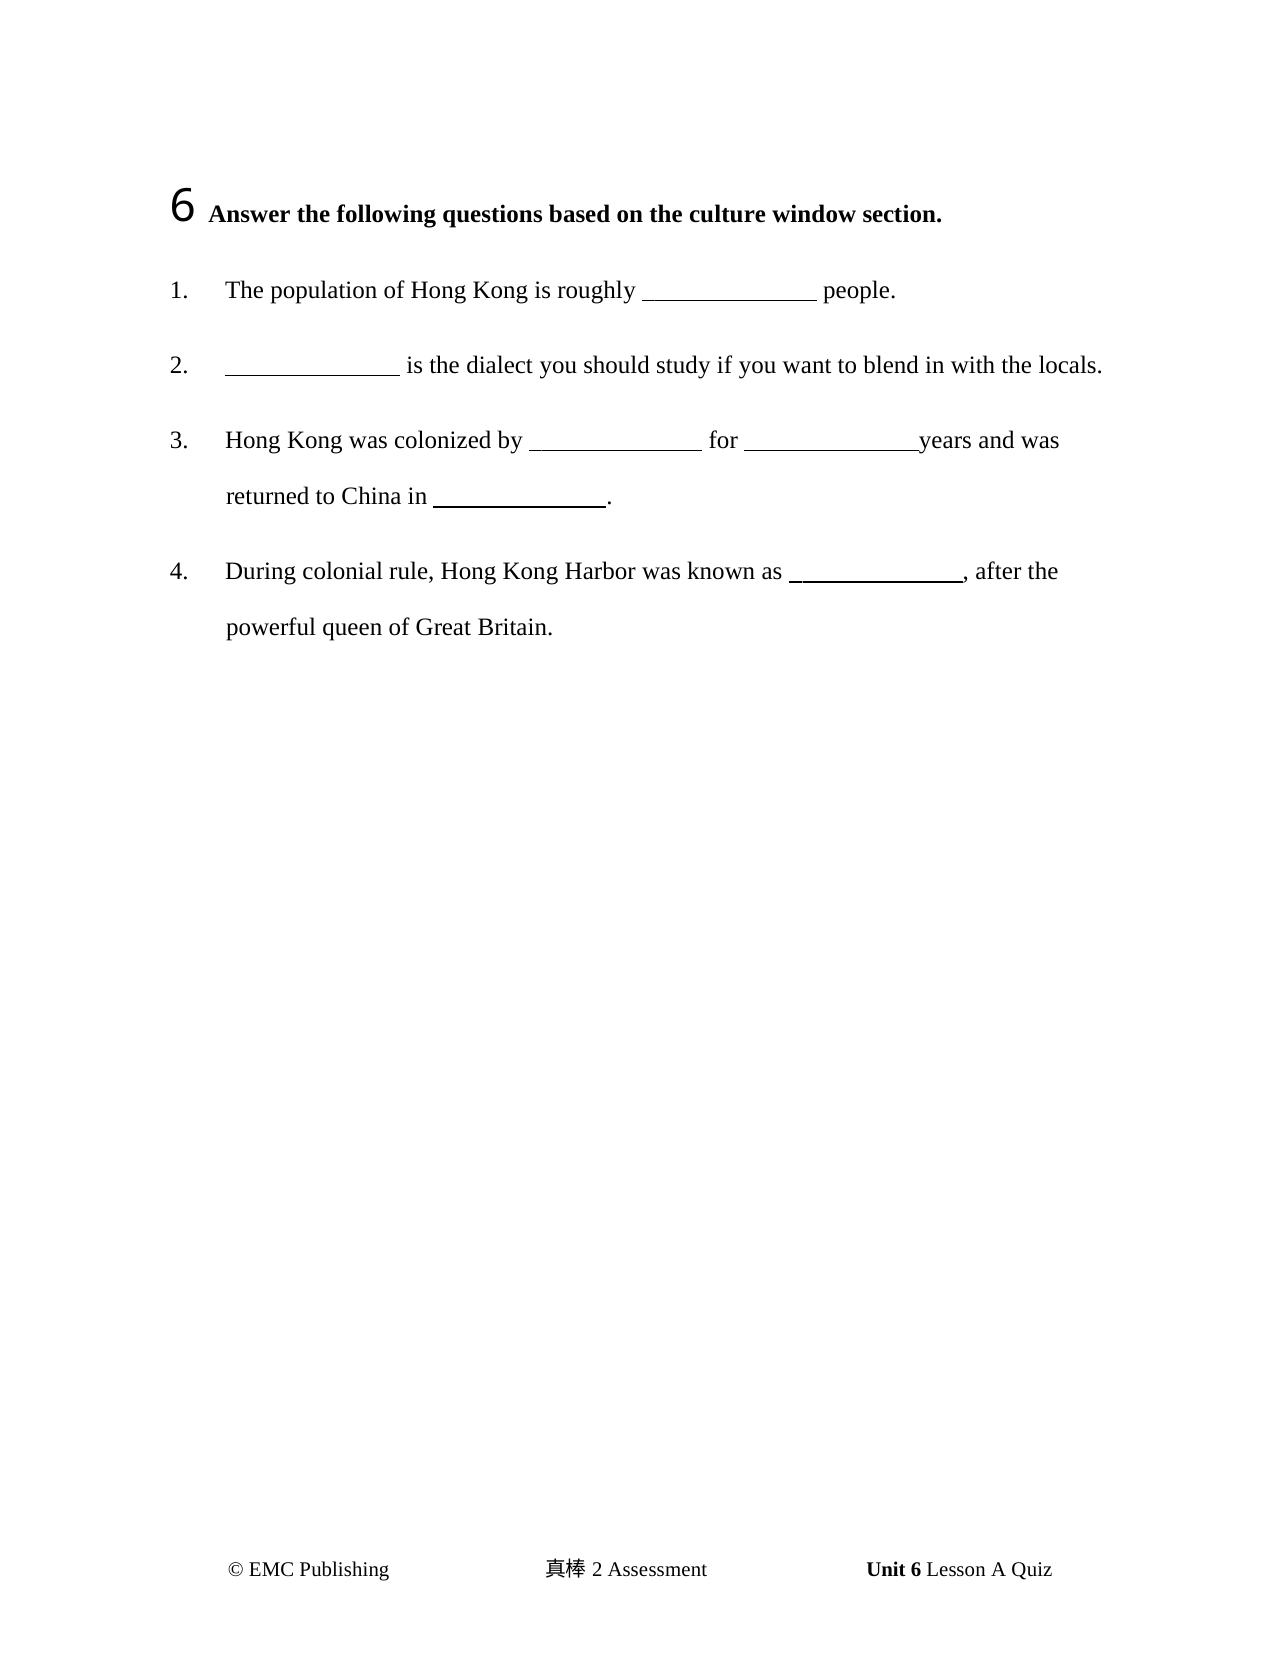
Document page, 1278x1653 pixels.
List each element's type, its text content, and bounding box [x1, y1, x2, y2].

text returned to China in . [226, 481, 1142, 510]
text 6 Answer the following questions based on the culture window section. [169, 181, 1142, 237]
text 2. is the dialect you should study if you want to blend in with the locals. [169, 350, 1142, 379]
text powerful queen of Great Britain. [226, 612, 1142, 641]
text 3. Hong Kong was colonized by for years and was [169, 425, 1142, 454]
text 4. During colonial rule, Hong Kong Harbor was known as , after the [169, 556, 1142, 585]
text 1. The population of Hong Kong is roughly people. [169, 275, 1142, 304]
